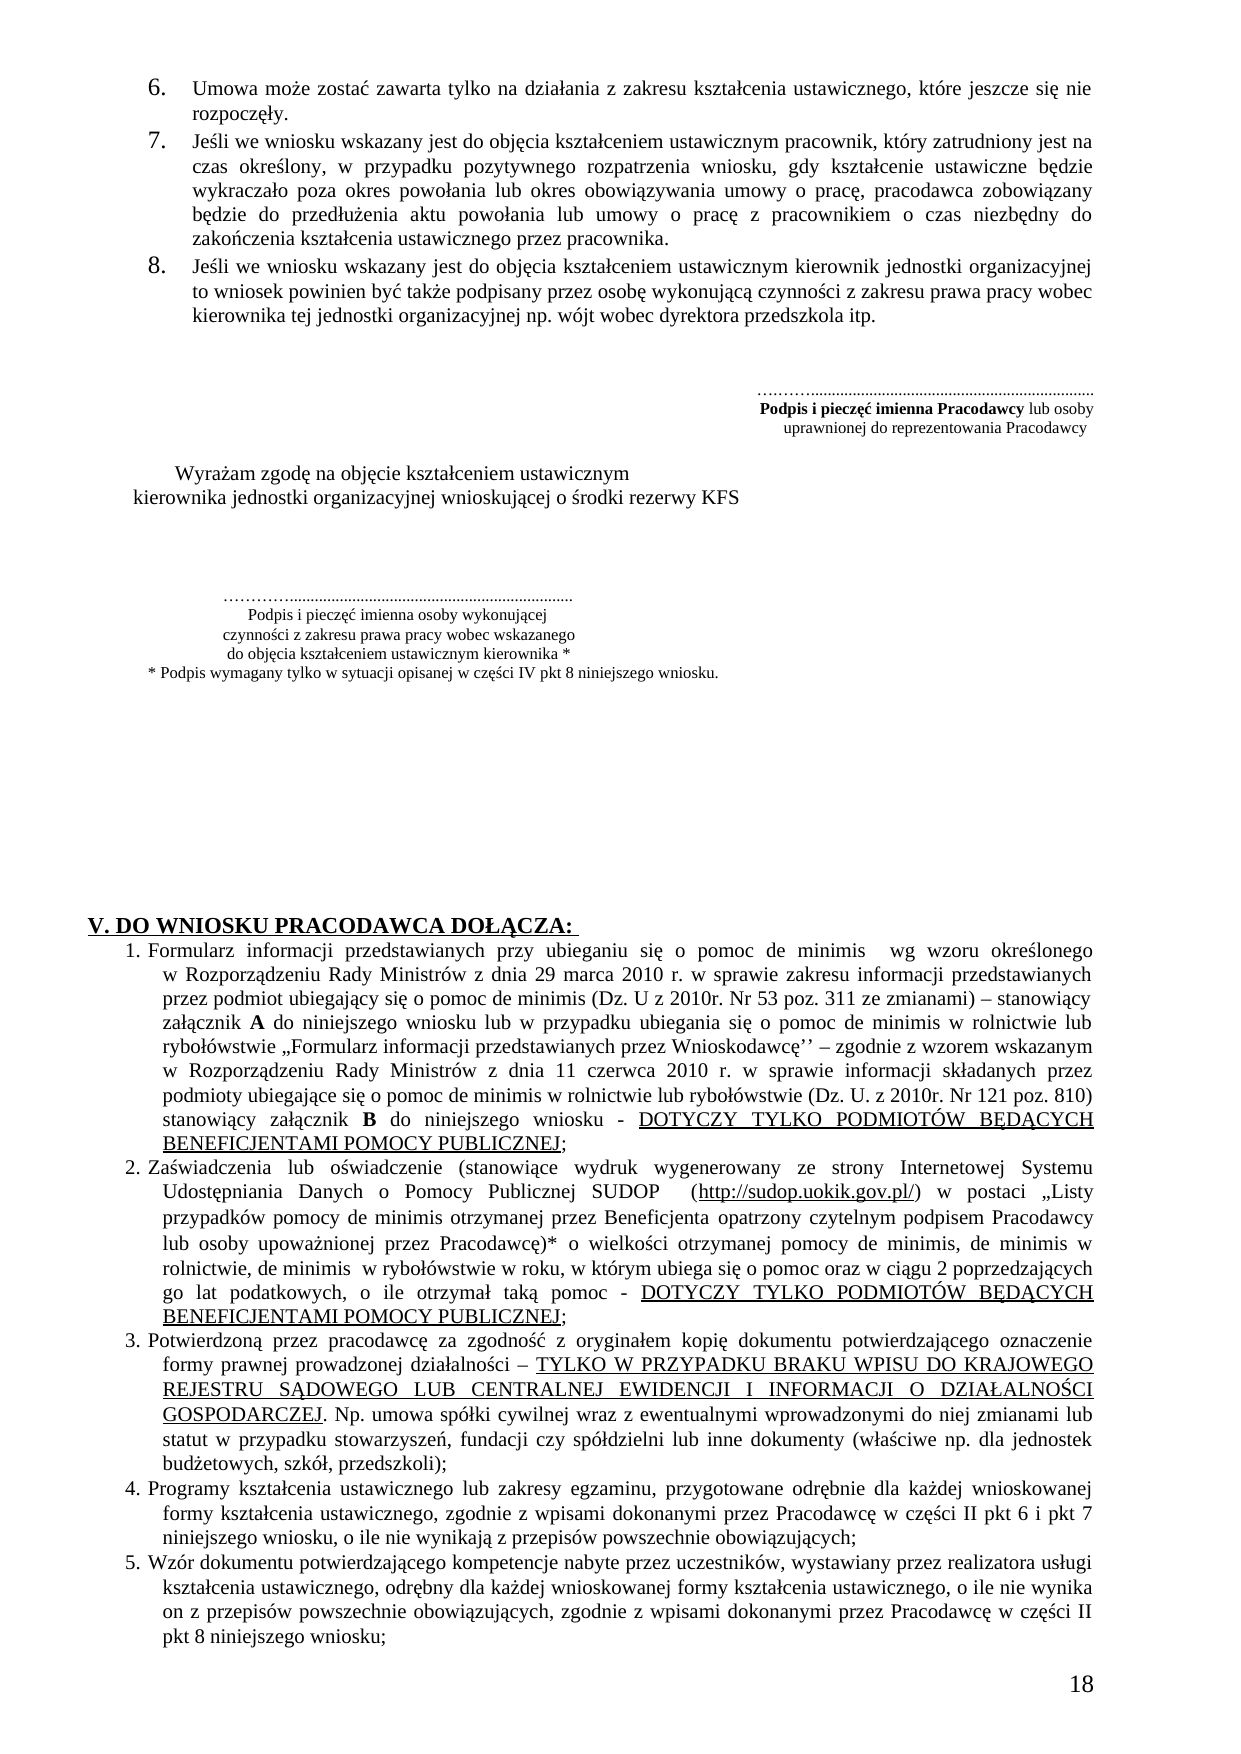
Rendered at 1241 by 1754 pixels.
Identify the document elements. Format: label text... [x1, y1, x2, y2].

text Podpis i pieczęć imienna osoby wykonującej [148, 605, 1094, 624]
list Potwierdzoną przez pracodawcę za zgodność z oryginałem kopię dokumentu potwierdzającego oznaczenie formy prawnej prowadzonej działalności – TYLKO W PRZYPADKU BRAKU WPISU DO KRAJOWEGO REJESTRU SĄDOWEGO LUB CENTRALNEJ EWIDENCJI I INFORMACJI O DZIAŁALNOŚCI GOSPODARCZEJ. Np. umowa spółki cywilnej wraz z ewentualnymi wprowadzonymi do niej zmianami lub statut w przypadku stowarzyszeń, fundacji czy spółdzielni lub inne dokumenty (właściwe np. dla jednostek budżetowych, szkół, przedszkoli); [125, 1328, 1094, 1475]
text uprawnionej do reprezentowania Pracodawcy [148, 418, 1094, 437]
text kierownika jednostki organizacyjnej wnioskującej o środki rezerwy KFS [133, 485, 1094, 509]
text Podpis i pieczęć imienna Pracodawcy lub osoby [148, 399, 1094, 418]
list Wzór dokumentu potwierdzającego kompetencje nabyte przez uczestników, wystawiany przez realizatora usługi kształcenia ustawicznego, odrębny dla każdej wnioskowanej formy kształcenia ustawicznego, o ile nie wynika on z przepisów powszechnie obowiązujących, zgodnie z wpisami dokonanymi przez Pracodawcę w części II pkt 8 niniejszego wniosku; [125, 1550, 1094, 1648]
text * Podpis wymagany tylko w sytuacji opisanej w części IV pkt 8 niniejszego wniosku. [148, 663, 1094, 682]
list Formularz informacji przedstawianych przy ubieganiu się o pomoc de minimis wg wzoru określonego w Rozporządzeniu Rady Ministrów z dnia 29 marca 2010 r. w sprawie zakresu informacji przedstawianych przez podmiot ubiegający się o pomoc de minimis (Dz. U z 2010r. Nr 53 poz. 311 ze zmianami) – stanowiący załącznik A do niniejszego wniosku lub w przypadku ubiegania się o pomoc de minimis w rolnictwie lub rybołówstwie „Formularz informacji przedstawianych przez Wnioskodawcę’’ – zgodnie z wzorem wskazanym w Rozporządzeniu Rady Ministrów z dnia 11 czerwca 2010 r. w sprawie informacji składanych przez podmioty ubiegające się o pomoc de minimis w rolnictwie lub rybołówstwie (Dz. U. z 2010r. Nr 121 poz. 810) stanowiący załącznik B do niniejszego wniosku - DOTYCZY TYLKO PODMIOTÓW BĘDĄCYCH BENEFICJENTAMI POMOCY PUBLICZNEJ; [125, 938, 1094, 1155]
list Jeśli we wniosku wskazany jest do objęcia kształceniem ustawicznym kierownik jednostki organizacyjnej to wniosek powinien być także podpisany przez osobę wykonującą czynności z zakresu prawa pracy wobec kierownika tej jednostki organizacyjnej np. wójt wobec dyrektora przedszkola itp. [148, 250, 1094, 327]
text Wyrażam zgodę na objęcie kształceniem ustawicznym [133, 461, 1094, 485]
list Zaświadczenia lub oświadczenie (stanowiące wydruk wygenerowany ze strony Internetowej Systemu Udostępniania Danych o Pomocy Publicznej SUDOP (http://sudop.uokik.gov.pl/) w postaci „Listy przypadków pomocy de minimis otrzymanej przez Beneficjenta opatrzony czytelnym podpisem Pracodawcy lub osoby upoważnionej przez Pracodawcę)* o wielkości otrzymanej pomocy de minimis, de minimis w rolnictwie, de minimis w rybołówstwie w roku, w którym ubiega się o pomoc oraz w ciągu 2 poprzedzających go lat podatkowych, o ile otrzymał taką pomoc - DOTYCZY TYLKO PODMIOTÓW BĘDĄCYCH BENEFICJENTAMI POMOCY PUBLICZNEJ; [125, 1155, 1094, 1328]
text ….…….................................................................... [148, 379, 1094, 399]
list Umowa może zostać zawarta tylko na działania z zakresu kształcenia ustawicznego, które jeszcze się nie rozpoczęły. [148, 72, 1094, 125]
text czynności z zakresu prawa pracy wobec wskazanego [148, 624, 1094, 643]
list Jeśli we wniosku wskazany jest do objęcia kształceniem ustawicznym pracownik, który zatrudniony jest na czas określony, w przypadku pozytywnego rozpatrzenia wniosku, gdy kształcenie ustawiczne będzie wykraczało poza okres powołania lub okres obowiązywania umowy o pracę, pracodawca zobowiązany będzie do przedłużenia aktu powołania lub umowy o pracę z pracownikiem o czas niezbędny do zakończenia kształcenia ustawicznego przez pracownika. [148, 125, 1094, 250]
list Programy kształcenia ustawicznego lub zakresy egzaminu, przygotowane odrębnie dla każdej wnioskowanej formy kształcenia ustawicznego, zgodnie z wpisami dokonanymi przez Pracodawcę w części II pkt 6 i pkt 7 niniejszego wniosku, o ile nie wynikają z przepisów powszechnie obowiązujących; [125, 1476, 1094, 1549]
text do objęcia kształceniem ustawicznym kierownika * [148, 643, 1094, 663]
text V. DO WNIOSKU PRACODAWCA DOŁĄCZA: [87, 912, 1094, 938]
text ………….................................................................... [148, 586, 1094, 605]
